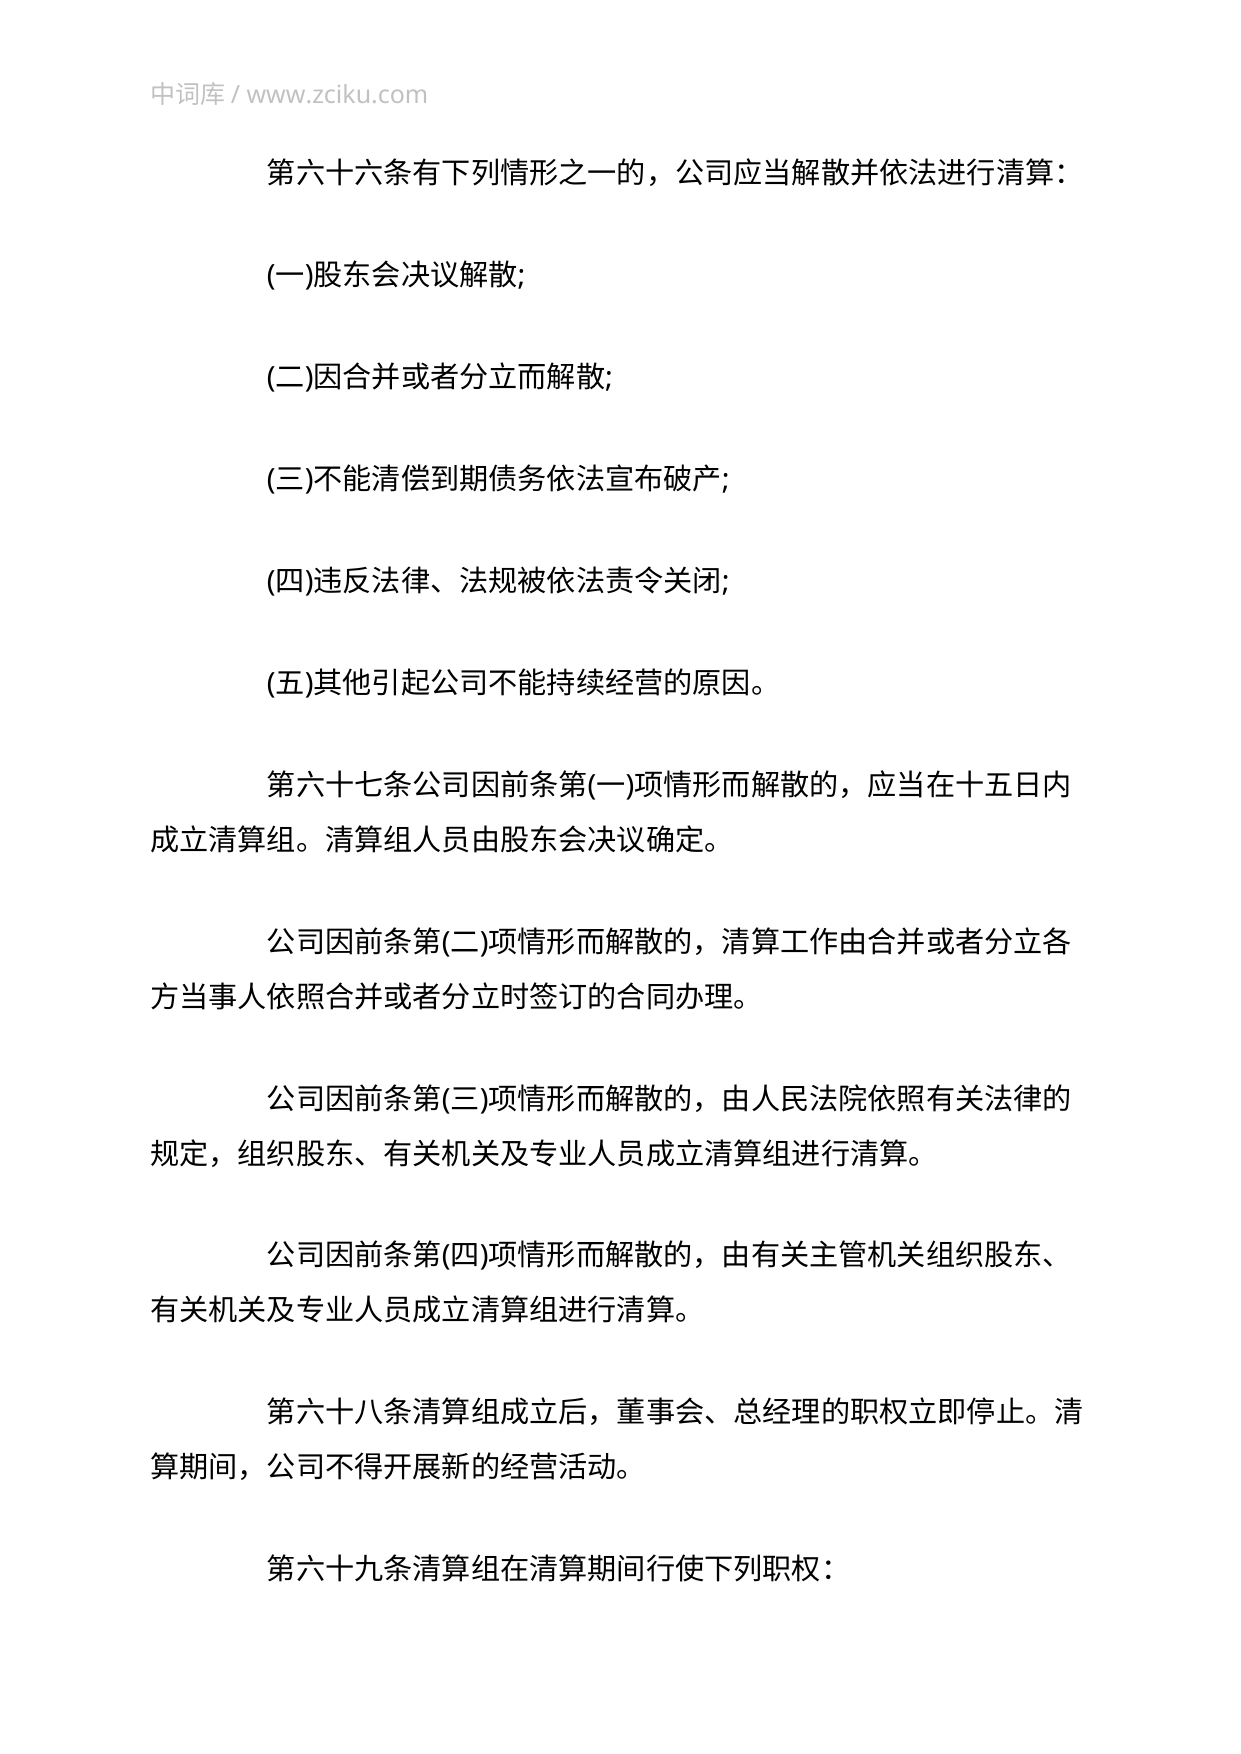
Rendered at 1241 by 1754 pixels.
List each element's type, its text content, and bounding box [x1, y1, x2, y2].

text 公司因前条第(二)项情形而解散的，清算工作由合并或者分立各方当事人依照合并或者分立时签订的合同办理。 [150, 918, 1090, 1016]
text 第六十八条清算组成立后，董事会、总经理的职权立即停止。清算期间，公司不得开展新的经营活动。 [150, 1389, 1090, 1486]
text 公司因前条第(四)项情形而解散的，由有关主管机关组织股东、有关机关及专业人员成立清算组进行清算。 [150, 1232, 1090, 1329]
text (三)不能清偿到期债务依法宣布破产; [150, 456, 1090, 498]
text 第六十七条公司因前条第(一)项情形而解散的，应当在十五日内成立清算组。清算组人员由股东会决议确定。 [150, 762, 1090, 859]
text (一)股东会决议解散; [150, 252, 1090, 294]
text (二)因合并或者分立而解散; [150, 354, 1090, 396]
text 第六十九条清算组在清算期间行使下列职权： [150, 1545, 1090, 1588]
text 公司因前条第(三)项情形而解散的，由人民法院依照有关法律的规定，组织股东、有关机关及专业人员成立清算组进行清算。 [150, 1075, 1090, 1172]
text (四)违反法律、法规被依法责令关闭; [150, 558, 1090, 600]
text 第六十六条有下列情形之一的，公司应当解散并依法进行清算： [150, 150, 1090, 192]
text (五)其他引起公司不能持续经营的原因。 [150, 660, 1090, 702]
